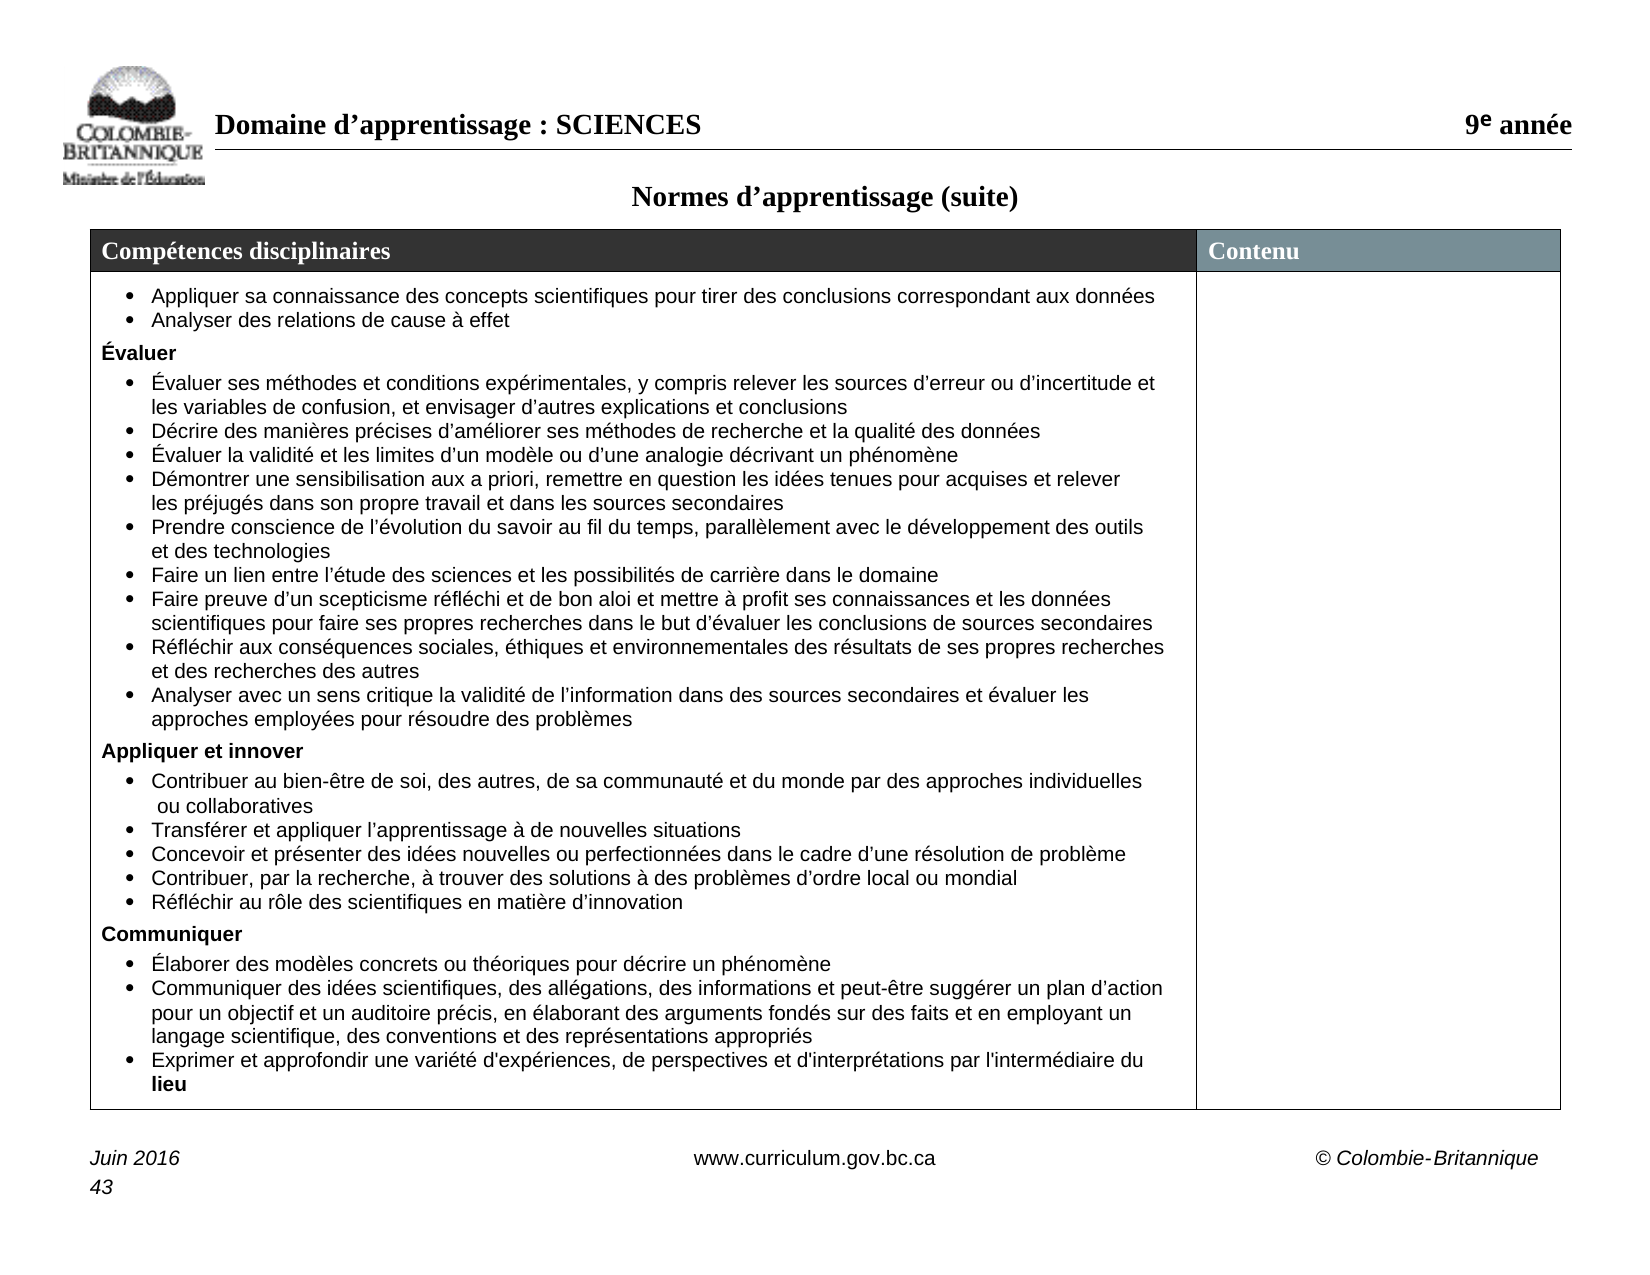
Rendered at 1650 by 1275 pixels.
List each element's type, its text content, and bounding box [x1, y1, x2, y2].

table_header Compétences disciplinaires [91, 230, 1196, 271]
table_cell Appliquer sa connaissance des concepts scientifiques pour tirer des conclusions correspondant aux données Analyser des relations de cause à effet Évaluer Évaluer ses méthodes et conditions expérimentales, y compris relever les sources d’erreur ou d’incertitude et les variables de confusion, et envisager d’autres explications et conclusions Décrire des manières précises d’améliorer ses méthodes de recherche et la qualité des données Évaluer la validité et les limites d’un modèle ou d’une analogie décrivant un phénomène Démontrer une sensibilisation aux a priori, remettre en question les idées tenues pour acquises et relever les préjugés dans son propre travail et dans les sources secondaires Prendre conscience de l’évolution du savoir au fil du temps, parallèlement avec le développement des outils et des technologies Faire un lien entre l’étude des sciences et les possibilités de carrière dans le domaine Faire preuve d’un scepticisme réfléchi et de bon aloi et mettre à profit ses connaissances et les données scientifiques pour faire ses propres recherches dans le but d’évaluer les conclusions de sources secondaires Réfléchir aux conséquences sociales, éthiques et environnementales des résultats de ses propres recherches et des recherches des autres Analyser avec un sens critique la validité de l’information dans des sources secondaires et évaluer les approches employées pour résoudre des problèmes Appliquer et innover Contribuer au bien-être de soi, des autres, de sa communauté et du monde par des approches individuelles ou collaboratives Transférer et appliquer l’apprentissage à de nouvelles situations Concevoir et présenter des idées nouvelles ou perfectionnées dans le cadre d’une résolution de problème Contribuer, par la recherche, à trouver des solutions à des problèmes d’ordre local ou mondial Réfléchir au rôle des scientifiques en matière d’innovation Communiquer Élaborer des modèles concrets ou théoriques pour décrire un phénomène Communiquer des idées scientifiques, des allégations, des informations et peut-être suggérer un plan d’action pour un objectif et un auditoire précis, en élaborant des arguments fondés sur des faits et en employant un langage scientifique, des conventions et des représentations appropriés Exprimer et approfondir une variété d'expériences, de perspectives et d'interprétations par l'intermédiaire du lieu [91, 272, 1196, 1109]
text Domaine d’apprentissage : SCIENCES 9e année [214, 104, 1572, 150]
text Normes d’apprentissage (suite) [89, 179, 1560, 212]
table_cell [1197, 272, 1560, 1109]
table_header Contenu [1197, 230, 1560, 271]
